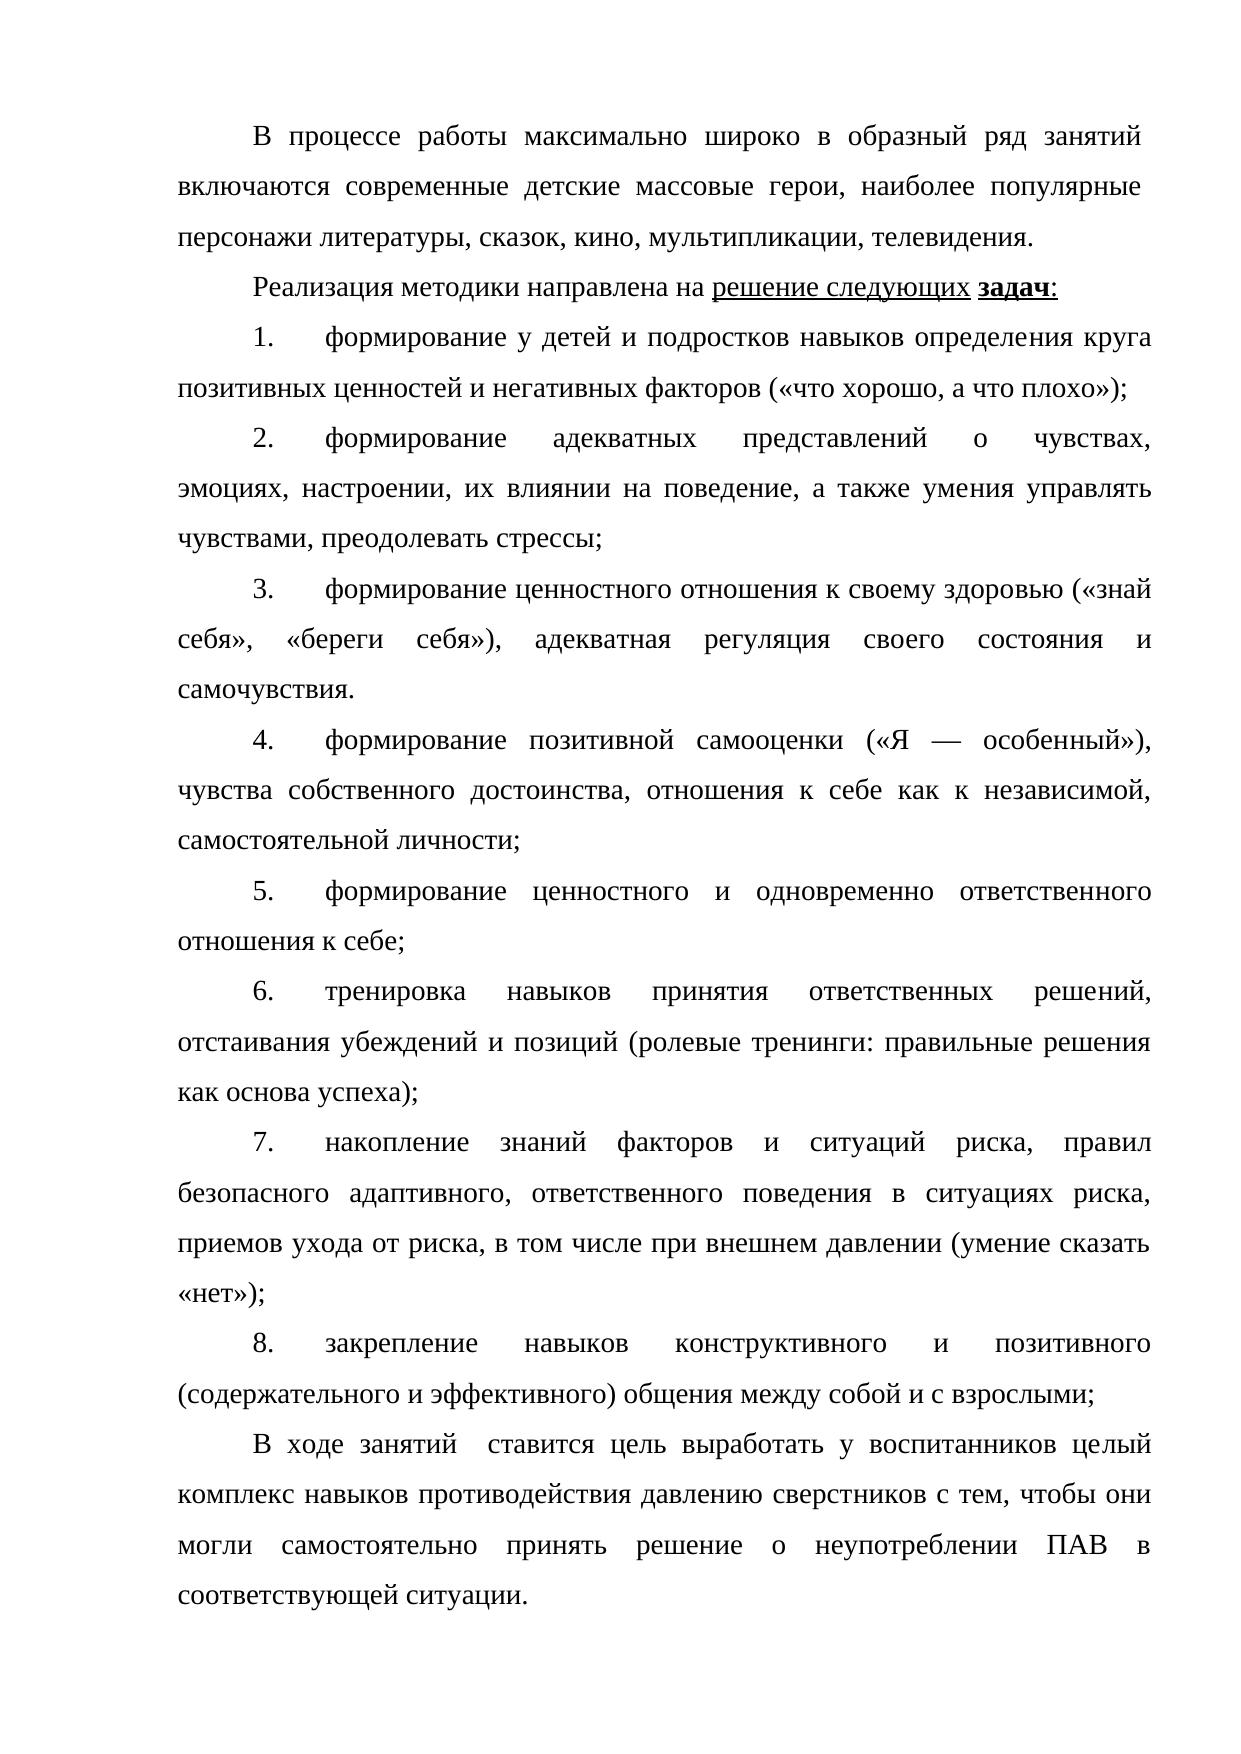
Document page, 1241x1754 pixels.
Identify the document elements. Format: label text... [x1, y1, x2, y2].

list закрепление навыков конструктивного и позитивного (содержательного и эффективного) общения между собой и с взрослыми; [177, 1326, 1152, 1409]
list формирование у детей и подростков навыков определения круга позитивных ценностей и негативных факторов («что хорошо, а что плохо»); [177, 319, 1152, 403]
list формирование позитивной самооценки («Я — особенный»), чувства собственного достоинства, отношения к себе как к независимой, самостоятельной личности; [177, 722, 1152, 856]
list формирование ценностного и одновременно ответственного отношения к себе; [177, 873, 1152, 957]
text В процессе работы максимально широко в образный ряд занятий включаются современные детские массовые герои, наиболее популярные персонажи литературы, сказок, кино, мультипликации, телевидения. [177, 118, 1142, 252]
list тренировка навыков принятия ответственных решений, отстаивания убеждений и позиций (ролевые тренинги: правильные решения как основа успеха); [177, 973, 1152, 1108]
text Реализация методики направлена на решение следующих задач: [177, 269, 1143, 303]
list накопление знаний факторов и ситуаций риска, правил безопасного адаптивного, ответственного поведения в ситуациях риска, приемов ухода от риска, в том числе при внешнем давлении (умение сказать «нет»); [177, 1124, 1152, 1309]
list формирование адекватных представлений о чувствах, эмоциях, настроении, их влиянии на поведение, а также умения управлять чувствами, преодолевать стрессы; [177, 420, 1152, 554]
text В ходе занятий ставится цель выработать у воспитанников целый комплекс навыков противодействия давлению сверстников с тем, чтобы они могли самостоятельно принять решение о неупотреблении ПАВ в соответствующей ситуации. [177, 1426, 1152, 1611]
list формирование ценностного отношения к своему здоровью («знай себя», «береги себя»), адекватная регуляция своего состояния и самочувствия. [177, 571, 1152, 705]
